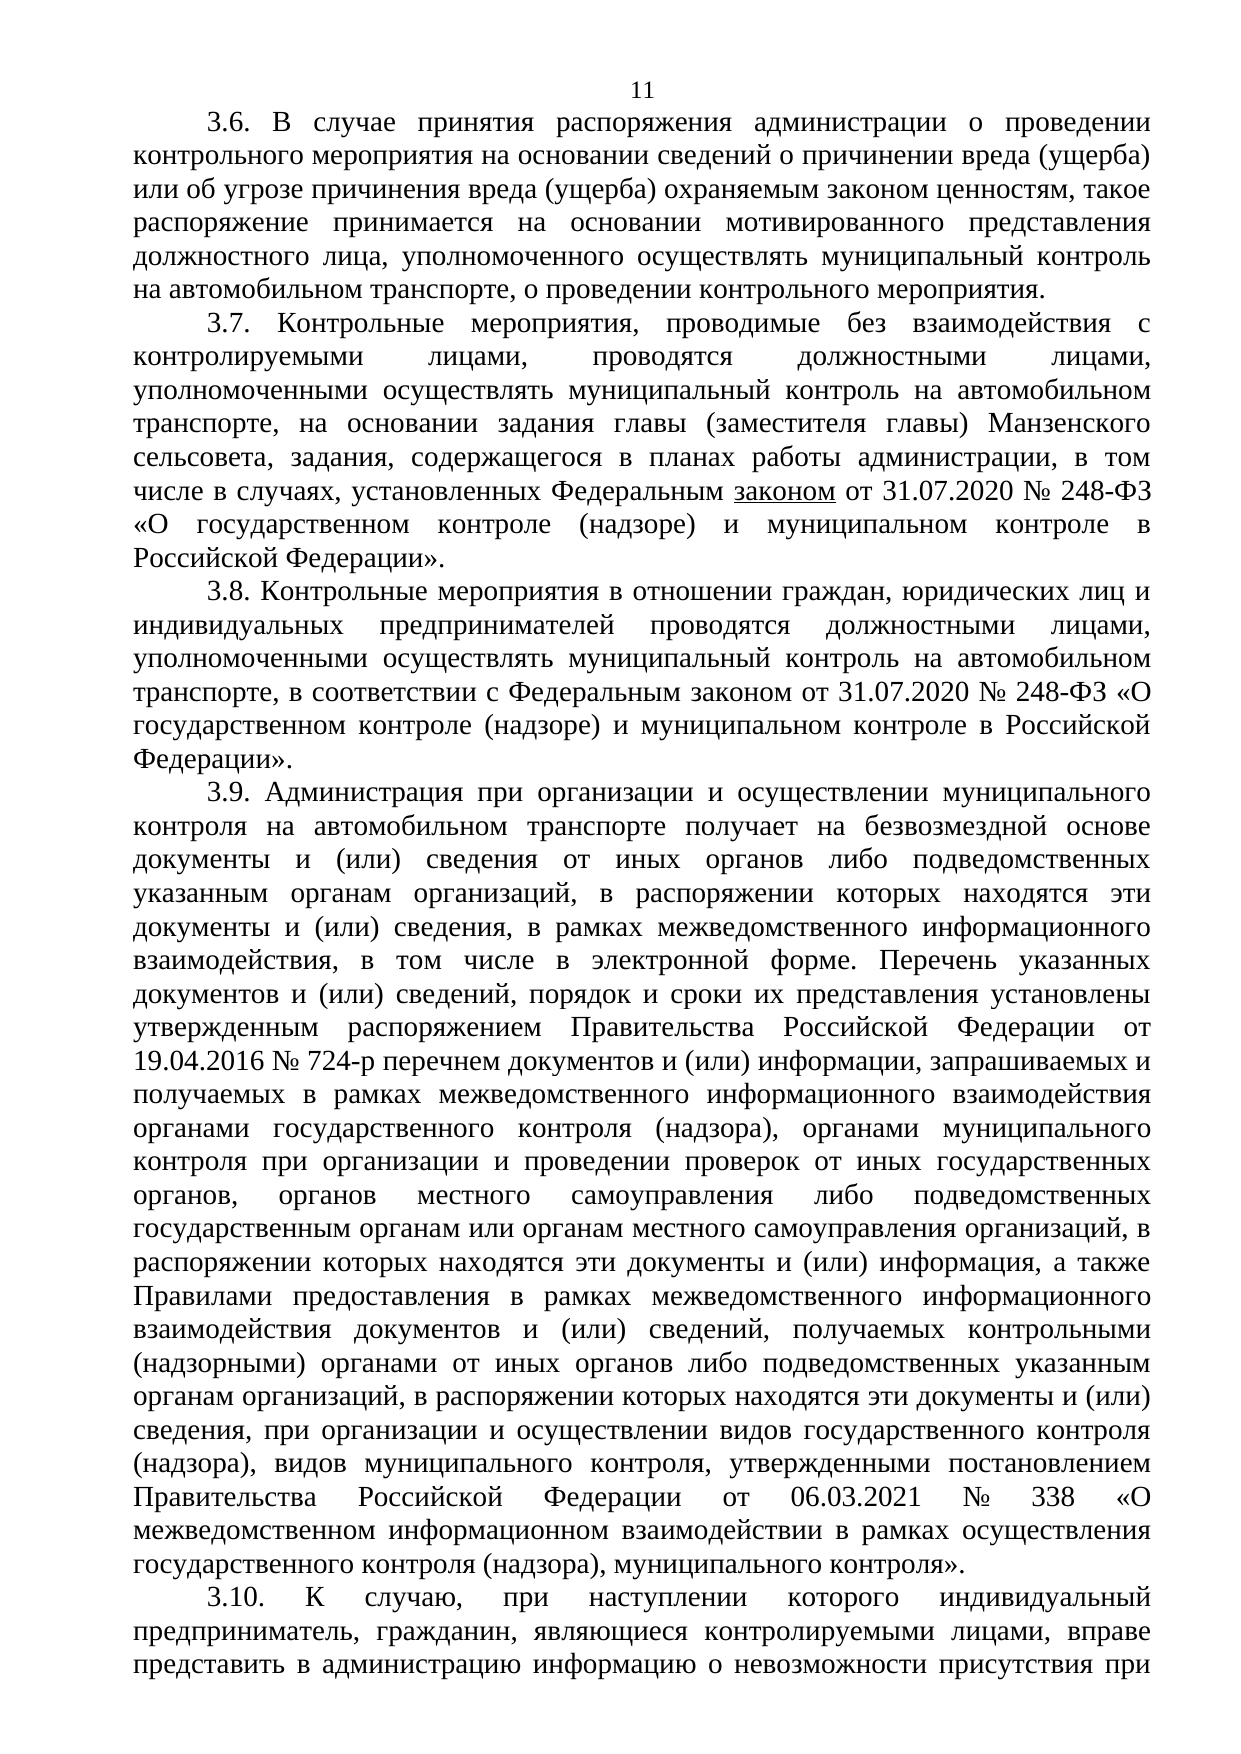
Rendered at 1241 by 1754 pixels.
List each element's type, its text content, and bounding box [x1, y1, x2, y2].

text 3.6. В случае принятия распоряжения администрации о проведении контрольного мероприятия на основании сведений о причинении вреда (ущерба) или об угрозе причинения вреда (ущерба) охраняемым законом ценностям, такое распоряжение принимается на основании мотивированного представления должностного лица, уполномоченного осуществлять муниципальный контроль на автомобильном транспорте, о проведении контрольного мероприятия. [133, 104, 1152, 305]
text 3.7. Контрольные мероприятия, проводимые без взаимодействия с контролируемыми лицами, проводятся должностными лицами, уполномоченными осуществлять муниципальный контроль на автомобильном транспорте, на основании задания главы (заместителя главы) Манзенского сельсовета, задания, содержащегося в планах работы администрации, в том числе в случаях, установленных Федеральным законом от 31.07.2020 № 248-ФЗ «О государственном контроле (надзоре) и муниципальном контроле в Российской Федерации». [133, 305, 1152, 473]
text 3.9. Администрация при организации и осуществлении муниципального контроля на автомобильном транспорте получает на безвозмездной основе документы и (или) сведения от иных органов либо подведомственных указанным органам организаций, в распоряжении которых находятся эти документы и (или) сведения, в рамках межведомственного информационного взаимодействия, в том числе в электронной форме. Перечень указанных документов и (или) сведений, порядок и сроки их представления установлены утвержденным распоряжением Правительства Российской Федерации от 19.04.2016 № 724-р перечнем документов и (или) информации, запрашиваемых и получаемых в рамках межведомственного информационного взаимодействия органами государственного контроля (надзора), органами муниципального контроля при организации и проведении проверок от иных государственных органов, органов местного самоуправления либо подведомственных государственным органам или органам местного самоуправления организаций, в распоряжении которых находятся эти документы и (или) информация, а также Правилами предоставления в рамках межведомственного информационного взаимодействия документов и (или) сведений, получаемых контрольными (надзорными) органами от иных органов либо подведомственных указанным органам организаций, в распоряжении которых находятся эти документы и (или) сведения, при организации и осуществлении видов государственного контроля (надзора), видов муниципального контроля, утвержденными постановлением Правительства Российской Федерации от 06.03.2021 № 338 «О межведомственном информационном взаимодействии в рамках осуществления государственного контроля (надзора), муниципального контроля». [133, 1278, 1152, 1579]
text 3.7. Контрольные мероприятия, проводимые без взаимодействия с контролируемыми лицами, проводятся должностными лицами, уполномоченными осуществлять муниципальный контроль на автомобильном транспорте, на основании задания главы (заместителя главы) Манзенского сельсовета, задания, содержащегося в планах работы администрации, в том числе в случаях, установленных Федеральным законом от 31.07.2020 № 248-ФЗ «О государственном контроле (надзоре) и муниципальном контроле в Российской Федерации». [133, 473, 1152, 573]
text 3.9. Администрация при организации и осуществлении муниципального контроля на автомобильном транспорте получает на безвозмездной основе документы и (или) сведения от иных органов либо подведомственных указанным органам организаций, в распоряжении которых находятся эти документы и (или) сведения, в рамках межведомственного информационного взаимодействия, в том числе в электронной форме. Перечень указанных документов и (или) сведений, порядок и сроки их представления установлены утвержденным распоряжением Правительства Российской Федерации от 19.04.2016 № 724-р перечнем документов и (или) информации, запрашиваемых и получаемых в рамках межведомственного информационного взаимодействия органами государственного контроля (надзора), органами муниципального контроля при организации и проведении проверок от иных государственных органов, органов местного самоуправления либо подведомственных государственным органам или органам местного самоуправления организаций, в распоряжении которых находятся эти документы и (или) информация, а также Правилами предоставления в рамках межведомственного информационного взаимодействия документов и (или) сведений, получаемых контрольными (надзорными) органами от иных органов либо подведомственных указанным органам организаций, в распоряжении которых находятся эти документы и (или) сведения, при организации и осуществлении видов государственного контроля (надзора), видов муниципального контроля, утвержденными постановлением Правительства Российской Федерации от 06.03.2021 № 338 «О межведомственном информационном взаимодействии в рамках осуществления государственного контроля (надзора), муниципального контроля». [133, 774, 1152, 1043]
text 3.8. Контрольные мероприятия в отношении граждан, юридических лиц и индивидуальных предпринимателей проводятся должностными лицами, уполномоченными осуществлять муниципальный контроль на автомобильном транспорте, в соответствии с Федеральным законом от 31.07.2020 № 248-ФЗ «О государственном контроле (надзоре) и муниципальном контроле в Российской Федерации». [133, 573, 1152, 774]
